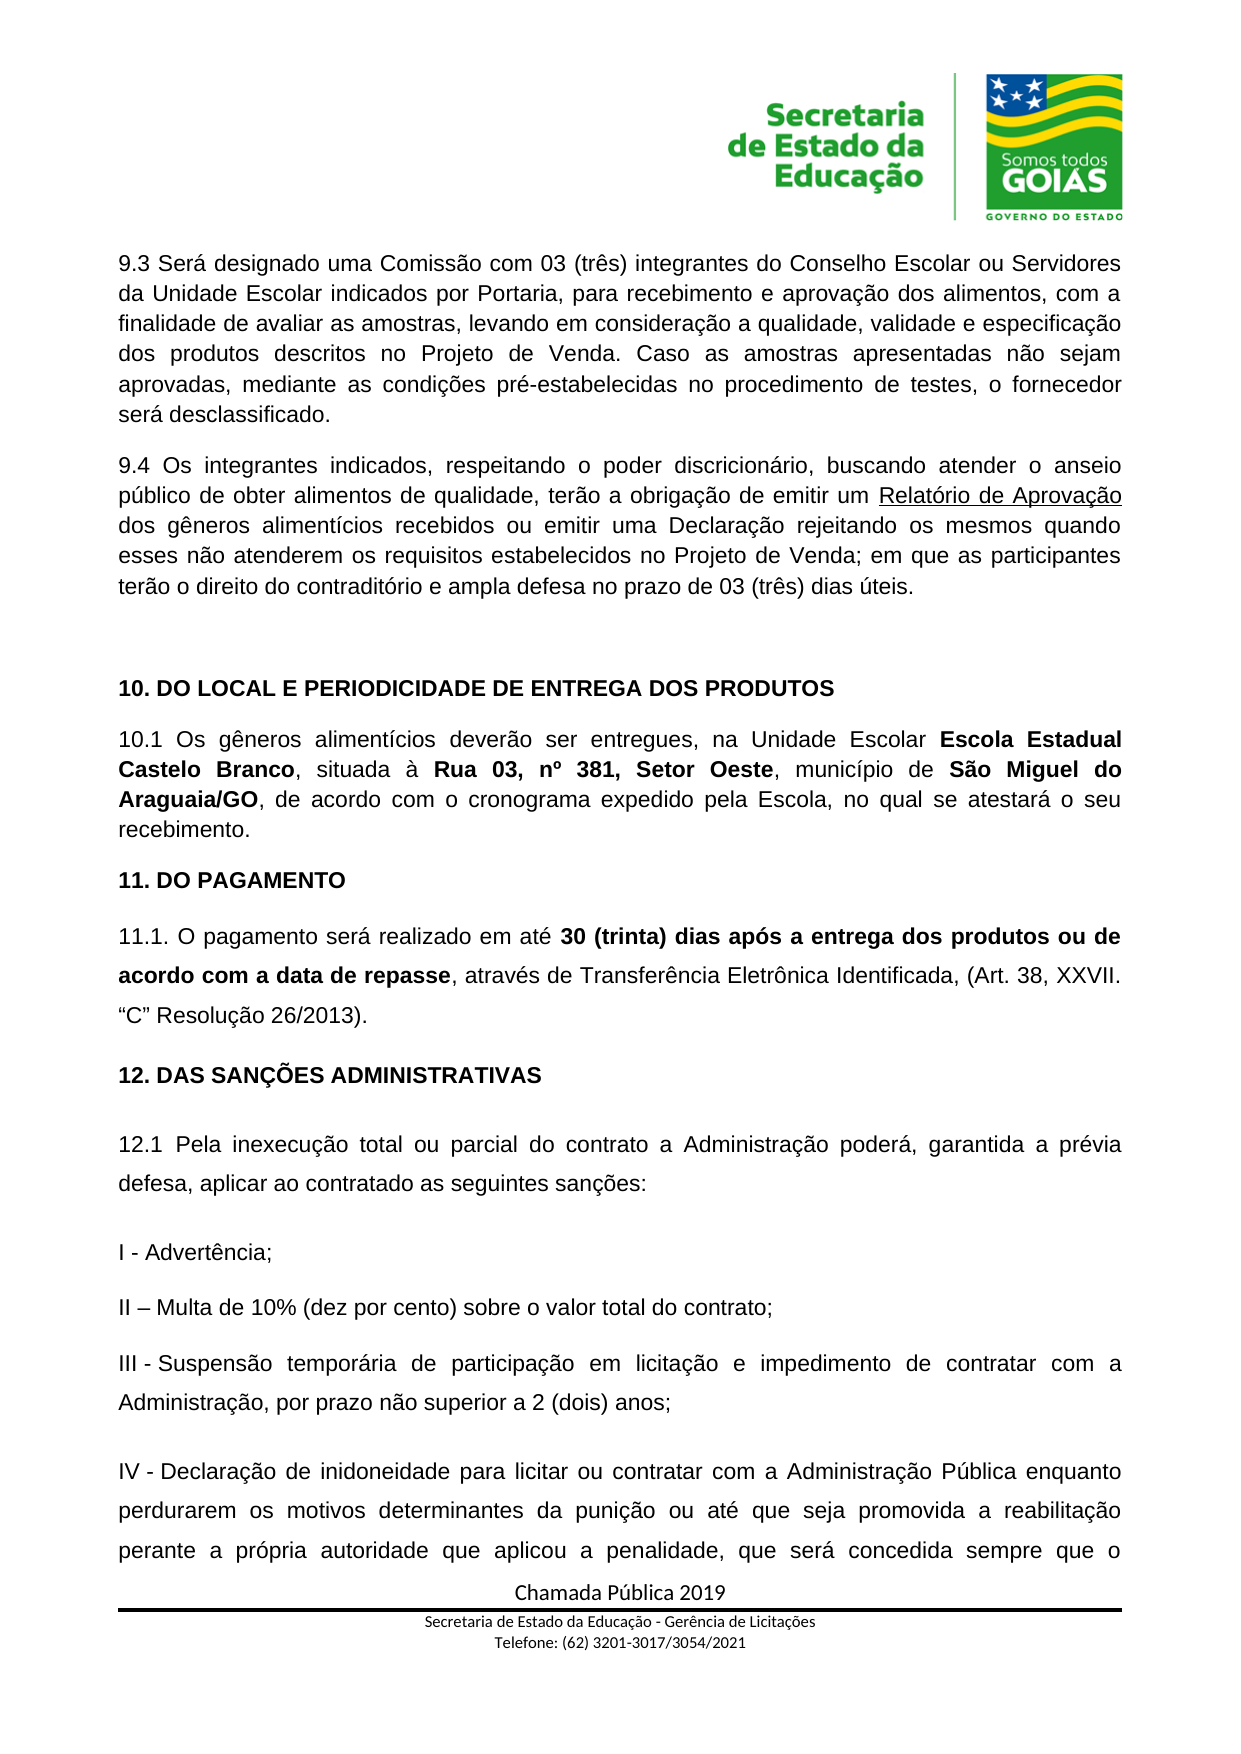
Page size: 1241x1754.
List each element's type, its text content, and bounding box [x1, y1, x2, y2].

picture [727, 73, 1123, 222]
text 12. DAS SANÇÕES ADMINISTRATIVAS [118, 1062, 1122, 1088]
text II – Multa de 10% (dez por cento) sobre o valor total do contrato; [118, 1294, 1122, 1321]
text 11.1. O pagamento será realizado em até 30 (trinta) dias após a entrega dos produtos ou de acordo com a data de repasse, através de Transferência Eletrônica Identificada, (Art. 38, XXVII. “C” Resolução 26/2013). [118, 923, 1122, 1028]
text 9.4 Os integrantes indicados, respeitando o poder discricionário, buscando atender o anseio público de obter alimentos de qualidade, terão a obrigação de emitir um Relatório de Aprovação dos gêneros alimentícios recebidos ou emitir uma Declaração rejeitando os mesmos quando esses não atenderem os requisitos estabelecidos no Projeto de Venda; em que as participantes terão o direito do contraditório e ampla defesa no prazo de 03 (três) dias úteis. [118, 452, 1122, 599]
text 10. DO LOCAL E PERIODICIDADE DE ENTREGA DOS PRODUTOS [118, 675, 1118, 701]
text 12.1 Pela inexecução total ou parcial do contrato a Administração poderá, garantida a prévia defesa, aplicar ao contratado as seguintes sanções: [118, 1131, 1122, 1196]
text III - Suspensão temporária de participação em licitação e impedimento de contratar com a Administração, por prazo não superior a 2 (dois) anos; [118, 1350, 1122, 1416]
text 9.3 Será designado uma Comissão com 03 (três) integrantes do Conselho Escolar ou Servidores da Unidade Escolar indicados por Portaria, para recebimento e aprovação dos alimentos, com a finalidade de avaliar as amostras, levando em consideração a qualidade, validade e especificação dos produtos descritos no Projeto de Venda. Caso as amostras apresentadas não sejam aprovadas, mediante as condições pré-estabelecidas no procedimento de testes, o fornecedor será desclassificado. [118, 250, 1122, 427]
text I - Advertência; [118, 1239, 1122, 1265]
text 11. DO PAGAMENTO [118, 867, 1122, 894]
text 10.1 Os gêneros alimentícios deverão ser entregues, na Unidade Escolar Escola Estadual Castelo Branco, situada à Rua 03, nº 381, Setor Oeste, município de São Miguel do Araguaia/GO, de acordo com o cronograma expedido pela Escola, no qual se atestará o seu recebimento. [118, 726, 1122, 843]
